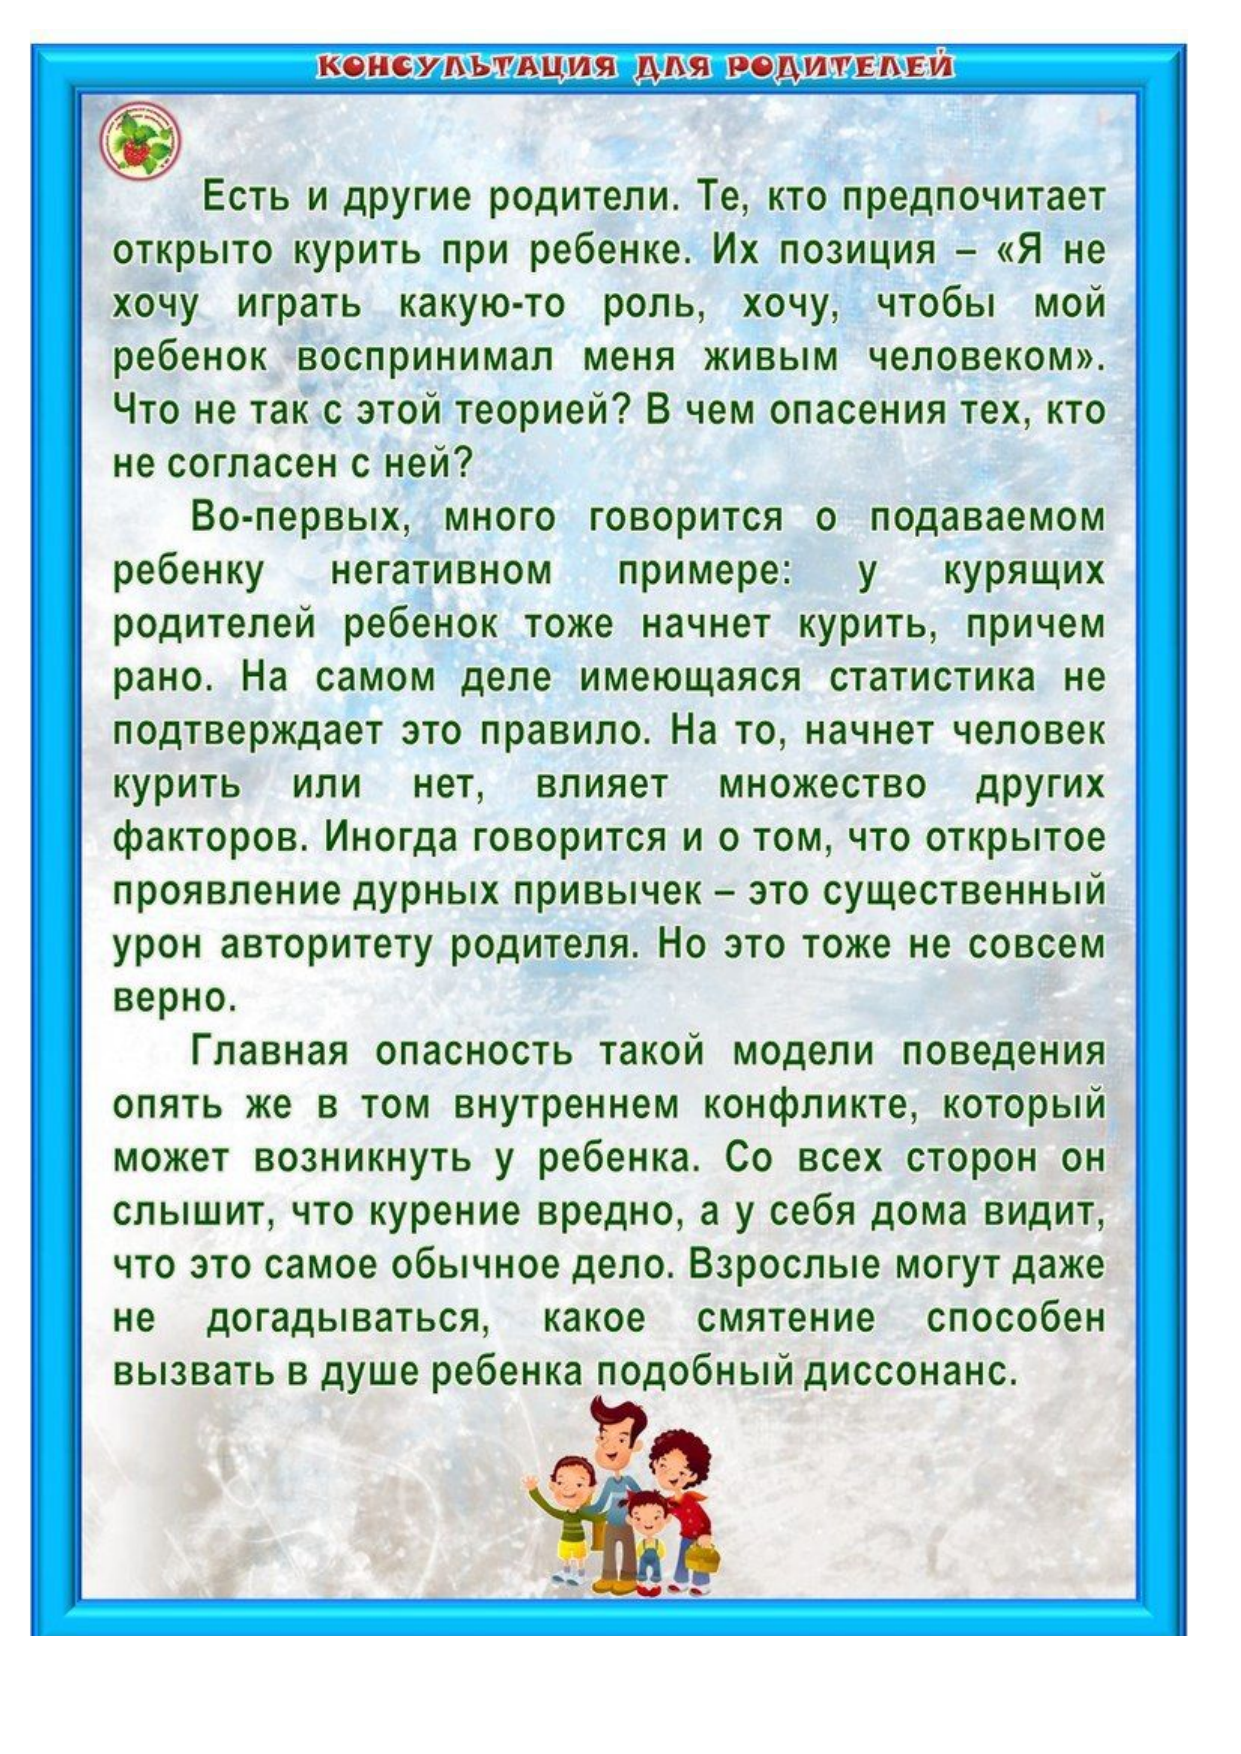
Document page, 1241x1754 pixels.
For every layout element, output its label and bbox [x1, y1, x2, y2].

picture [29, 29, 1189, 1636]
picture [75, 80, 97, 84]
